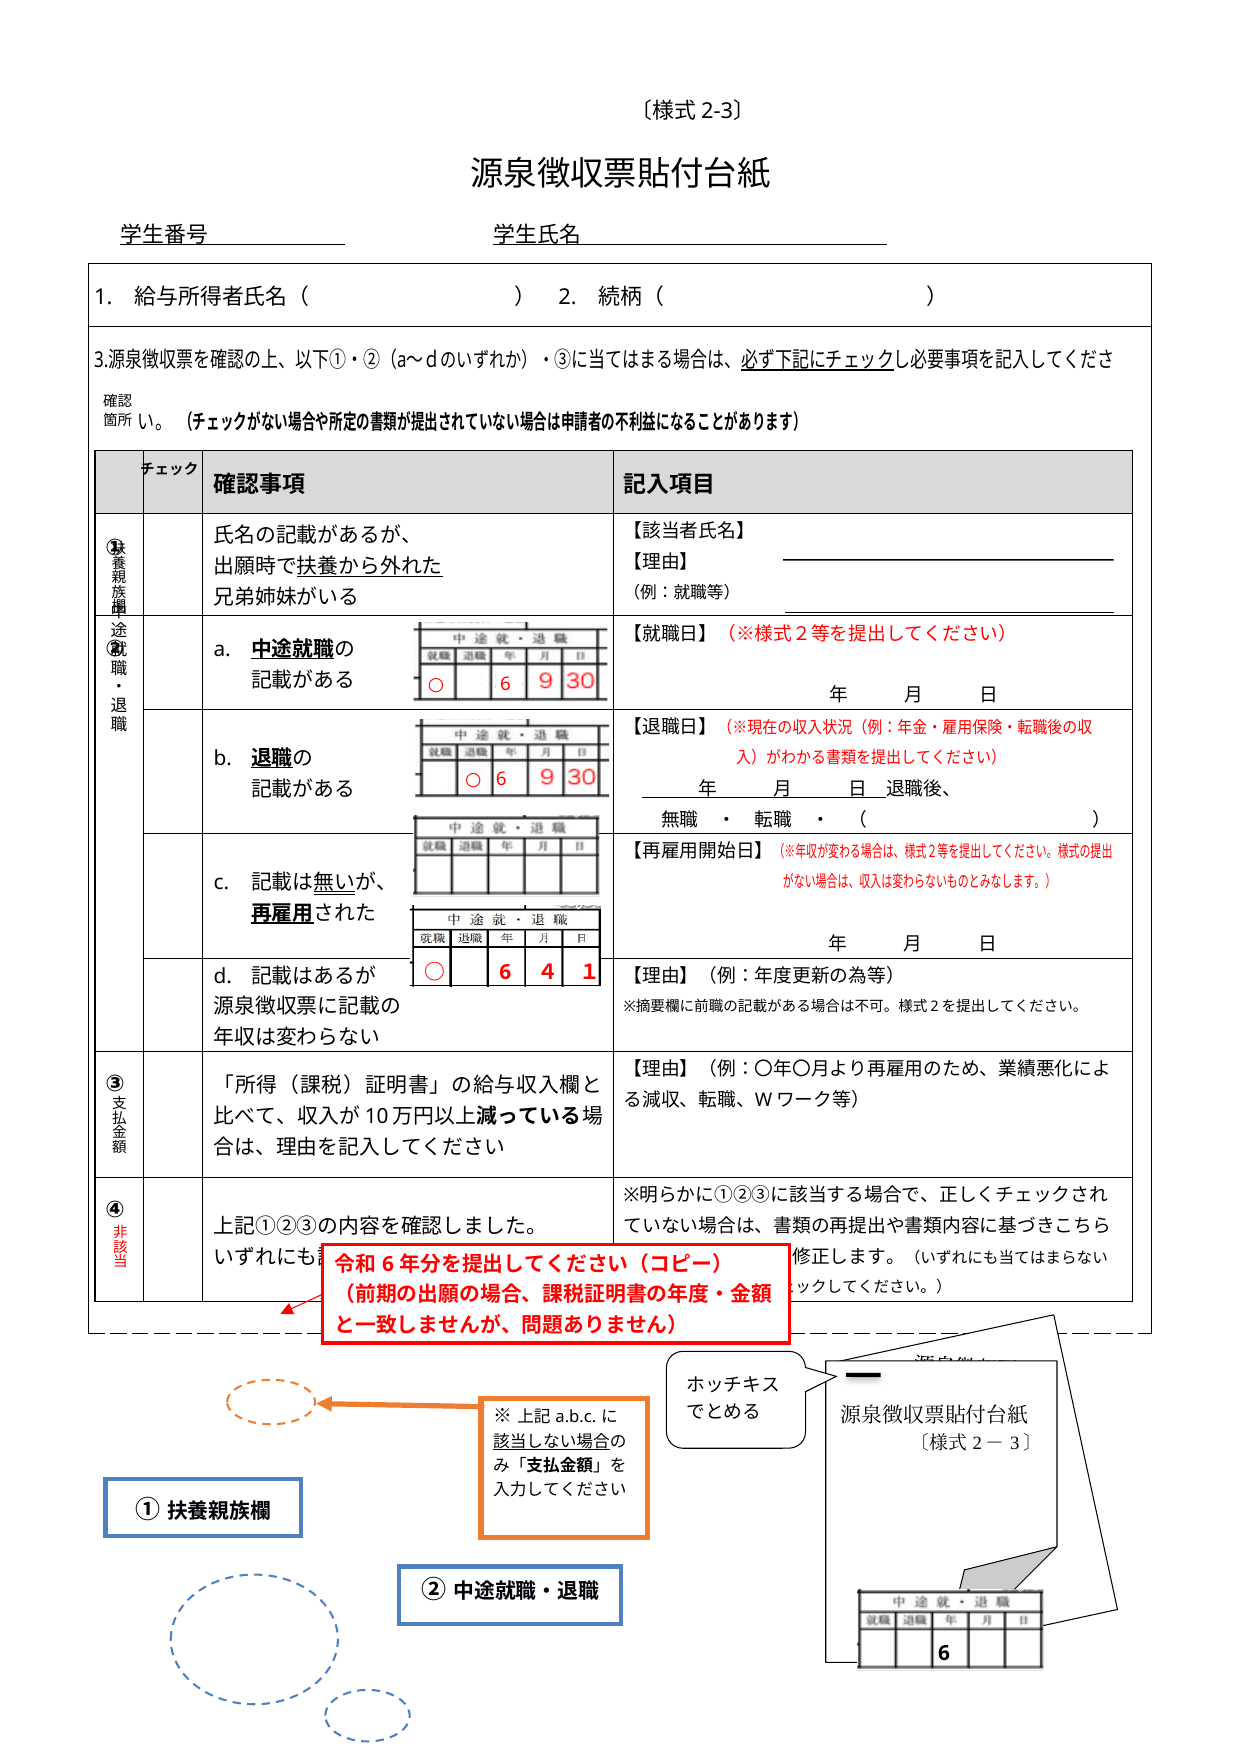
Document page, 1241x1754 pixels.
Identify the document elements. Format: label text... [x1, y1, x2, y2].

text 学生番号 学生氏名 [88, 202, 1152, 263]
picture [857, 1589, 1045, 1672]
picture [413, 622, 608, 708]
picture [415, 719, 610, 805]
text 源泉徴収票貼付台紙 [88, 140, 1152, 202]
picture [409, 905, 601, 988]
picture [413, 815, 601, 898]
text 〔様式2-3〕 [88, 78, 1152, 140]
table_header 1. 給与所得者氏名（ ） 2. 続柄（ ） [89, 264, 1151, 326]
table_cell 3.源泉徴収票を確認の上、以下①・②（a～ｄのいずれか）・③に当てはまる場合は、必ず下記にチェックし必要事項を記入してください。（チェックがない場合や所定の書類が提出されていない場合は申請者の不利益になることがあります） [89, 327, 1151, 1333]
